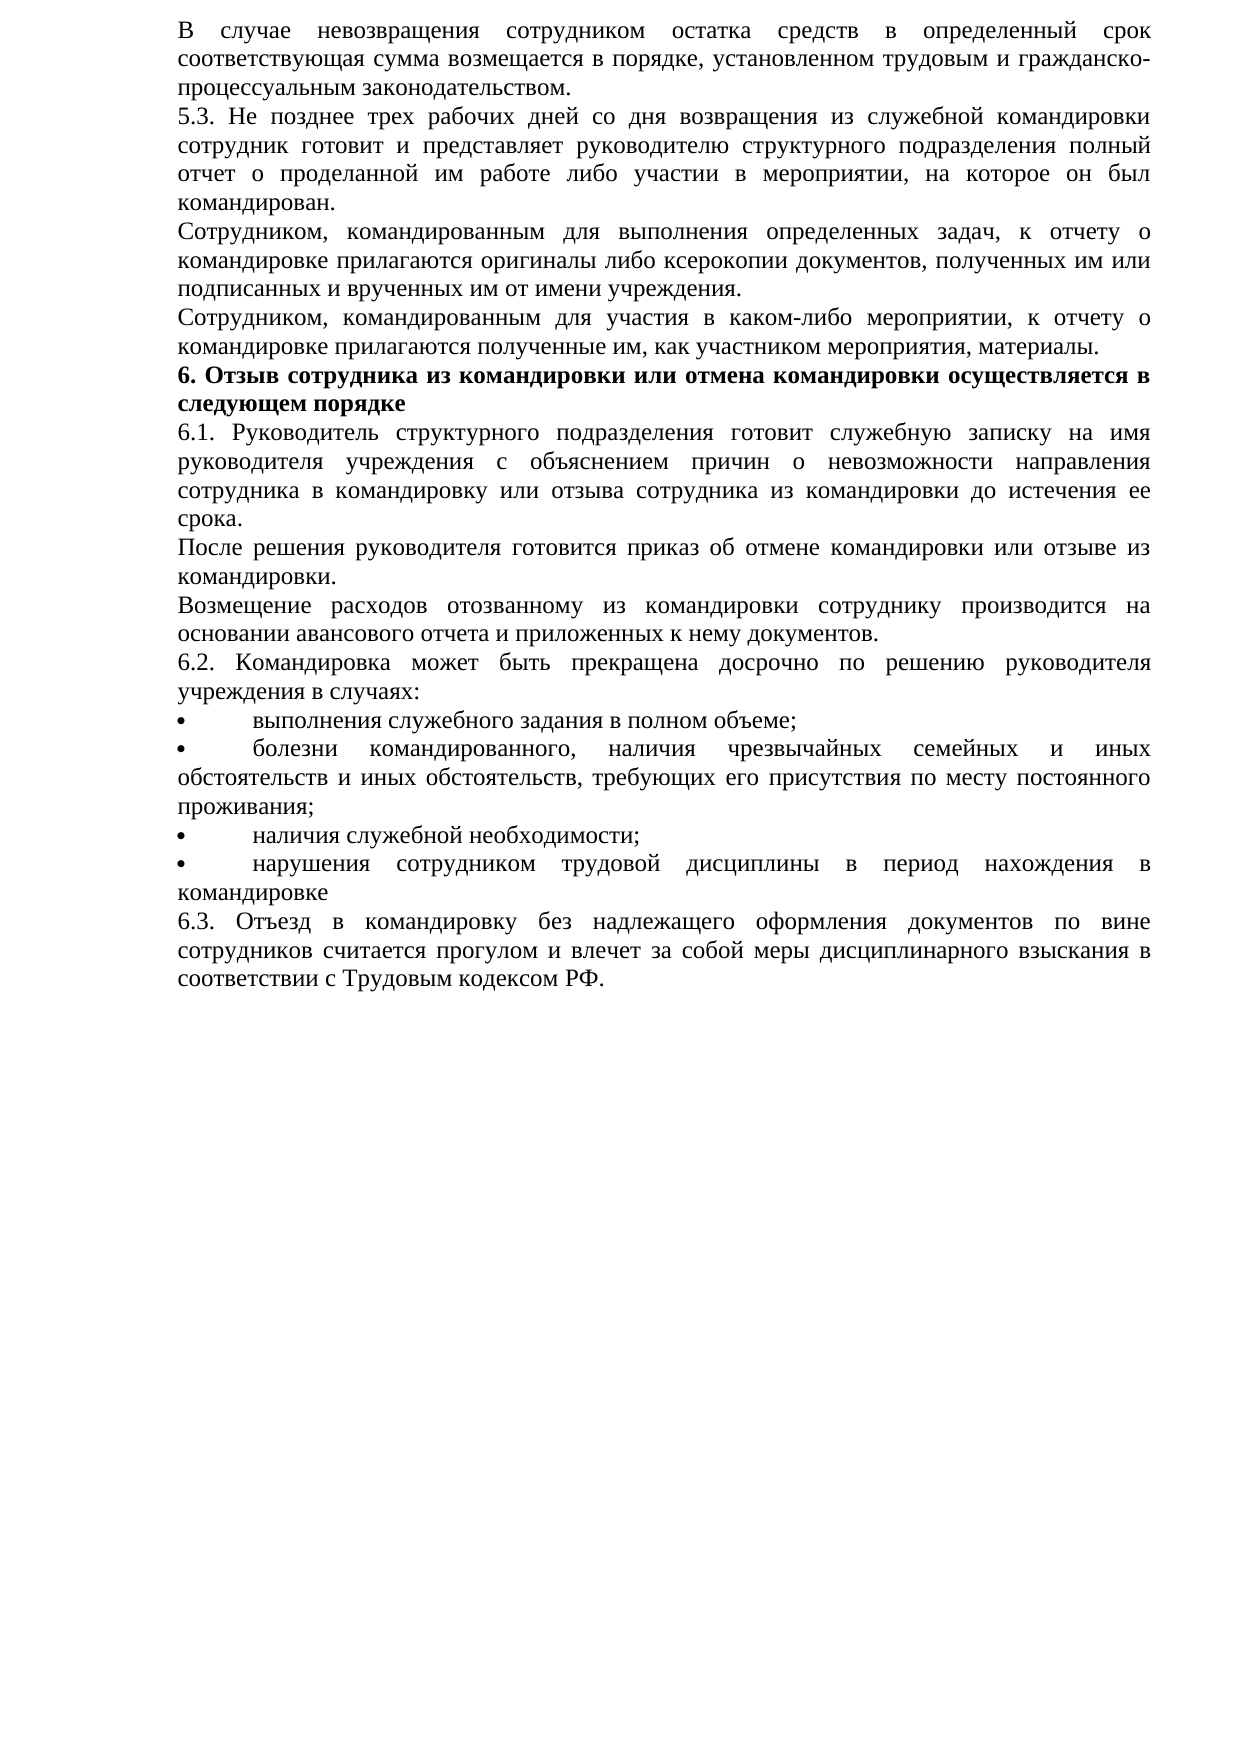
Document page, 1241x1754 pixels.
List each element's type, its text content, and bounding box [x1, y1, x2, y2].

list выполнения служебного задания в полном объеме; [177, 705, 1152, 733]
text Сотрудником, командированным для выполнения определенных задач, к отчету о командировке прилагаются оригиналы либо ксерокопии документов, полученных им или подписанных и врученных им от имени учреждения. [177, 216, 1152, 302]
text После решения руководителя готовится приказ об отмене командировки или отзыве из командировки. [177, 532, 1152, 590]
text Сотрудником, командированным для участия в каком-либо мероприятии, к отчету о командировке прилагаются полученные им, как участником мероприятия, материалы. [177, 302, 1152, 360]
text В случае невозвращения сотрудником остатка средств в определенный срок соответствующая сумма возмещается в порядке, установленном трудовым и гражданско-процессуальным законодательством. [177, 15, 1152, 101]
text 6.3. Отъезд в командировку без надлежащего оформления документов по вине сотрудников считается прогулом и влечет за собой меры дисциплинарного взыскания в соответствии с Трудовым кодексом РФ. [177, 906, 1152, 992]
list болезни командированного, наличия чрезвычайных семейных и иных обстоятельств и иных обстоятельств, требующих его присутствия по месту постоянного проживания; [177, 733, 1152, 820]
text 6. Отзыв сотрудника из командировки или отмена командировки осуществляется в следующем порядке [177, 360, 1152, 417]
text Возмещение расходов отозванному из командировки сотруднику производится на основании авансового отчета и приложенных к нему документов. [177, 590, 1152, 647]
text 6.1. Руководитель структурного подразделения готовит служебную записку на имя руководителя учреждения с объяснением причин о невозможности направления сотрудника в командировку или отзыва сотрудника из командировки до истечения ее срока. [177, 417, 1152, 532]
text 5.3. Не позднее трех рабочих дней со дня возвращения из служебной командировки сотрудник готовит и представляет руководителю структурного подразделения полный отчет о проделанной им работе либо участии в мероприятии, на которое он был командирован. [177, 101, 1152, 216]
list нарушения сотрудником трудовой дисциплины в период нахождения в командировке [177, 848, 1152, 906]
text 6.2. Командировка может быть прекращена досрочно по решению руководителя учреждения в случаях: [177, 647, 1152, 705]
list наличия служебной необходимости; [177, 820, 1152, 848]
